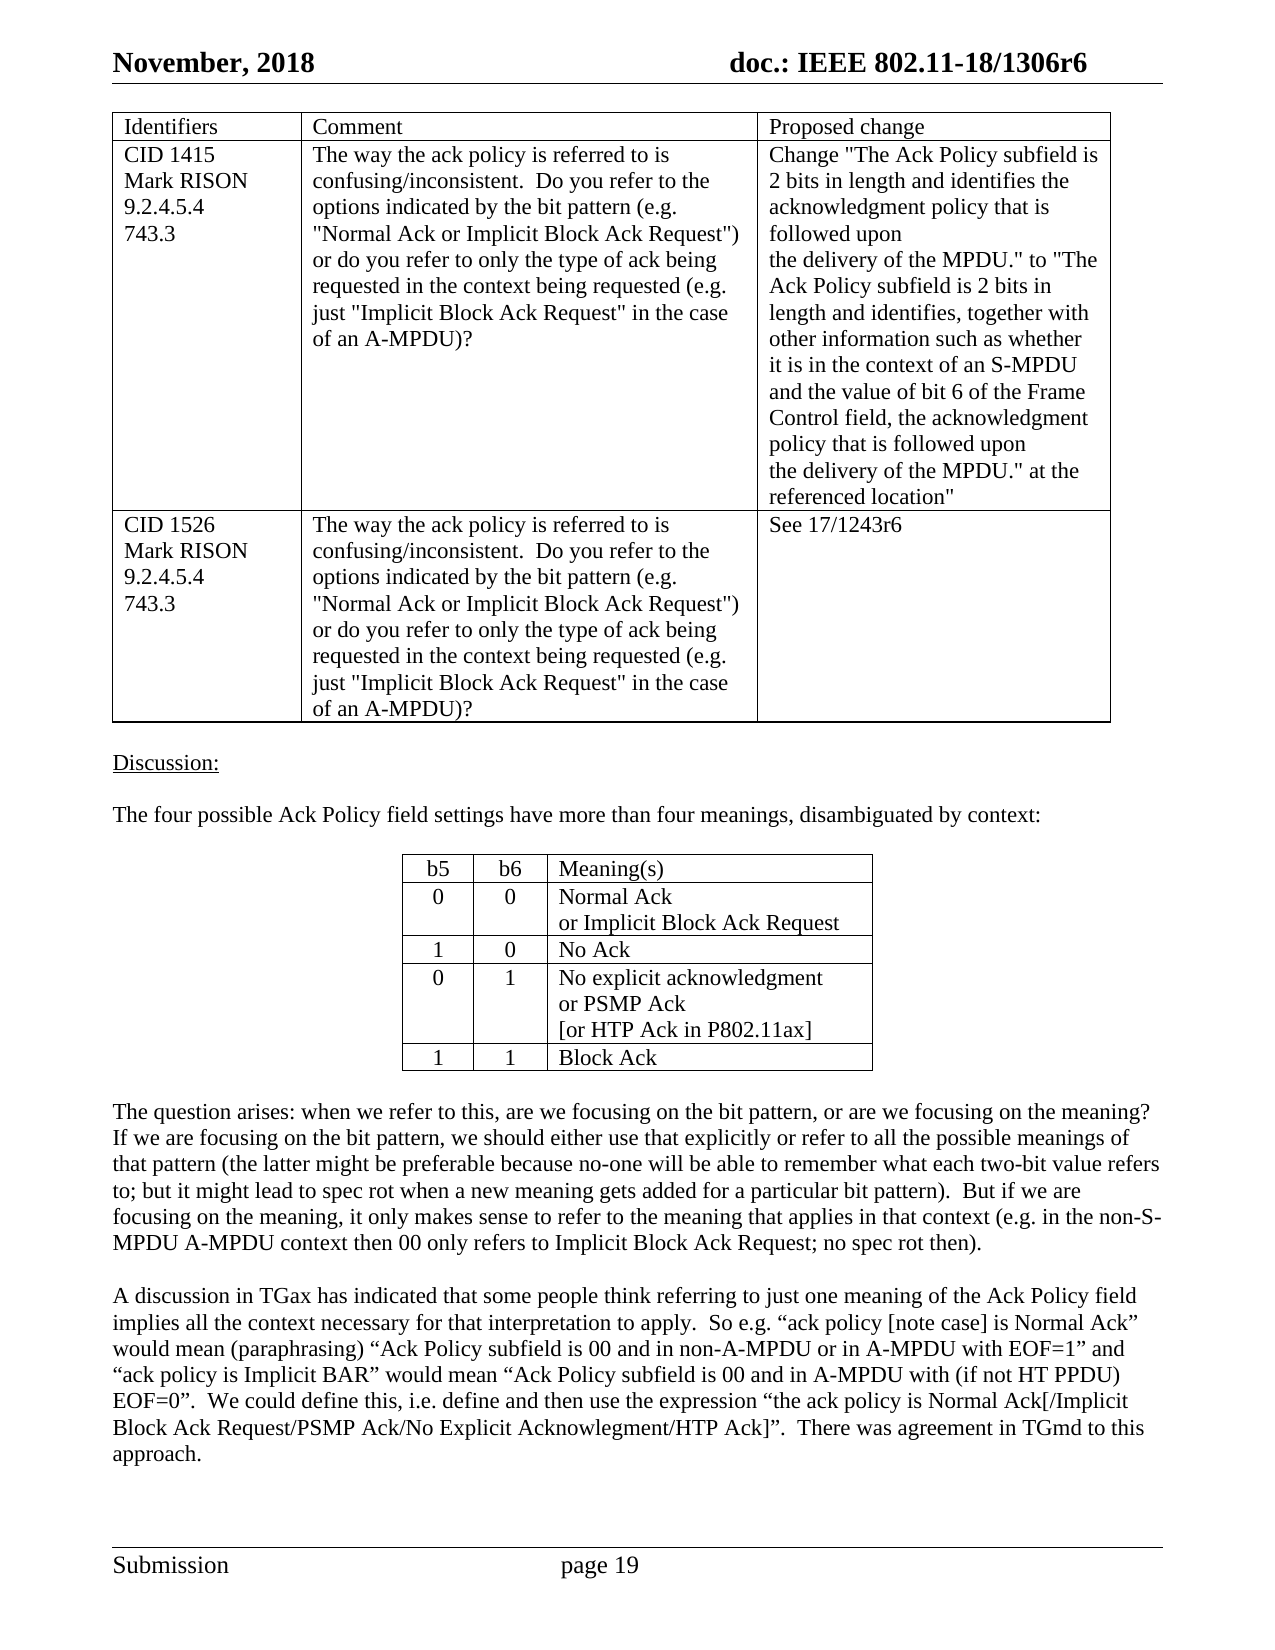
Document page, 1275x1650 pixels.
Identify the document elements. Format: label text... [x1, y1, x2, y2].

table_cell Change "The Ack Policy subfield is 2 bits in length and identifies the acknowledgment policy that is followed upon the delivery of the MPDU." to "The Ack Policy subfield is 2 bits in length and identifies, together with other information such as whether it is in the context of an S-MPDU and the value of bit 6 of the Frame Control field, the acknowledgment policy that is followed upon the delivery of the MPDU." at the referenced location" [758, 141, 1110, 509]
text Discussion: [112, 749, 1163, 775]
table_cell 1 [403, 936, 473, 963]
table_cell Block Ack [548, 1044, 872, 1070]
table_cell CID 1415 Mark RISON 9.2.4.5.4 743.3 [113, 141, 301, 509]
table_cell 1 [403, 1044, 473, 1070]
table_cell CID 1526 Mark RISON 9.2.4.5.4 743.3 [113, 511, 301, 721]
text The question arises: when we refer to this, are we focusing on the bit pattern, or are we focusing on the meaning? If we are focusing on the bit pattern, we should either use that explicitly or refer to all the possible meanings of that pattern (the latter might be preferable because no-one will be able to remember what each two-bit value refers to; but it might lead to spec rot when a new meaning gets added for a particular bit pattern). But if we are focusing on the meaning, it only makes sense to refer to the meaning that applies in that context (e.g. in the non-S-MPDU A-MPDU context then 00 only refers to Implicit Block Ack Request; no spec rot then). [112, 1098, 1163, 1256]
table_cell 1 [474, 964, 547, 1043]
table_cell 1 [474, 1044, 547, 1070]
text A discussion in TGax has indicated that some people think referring to just one meaning of the Ack Policy field implies all the context necessary for that interpretation to apply. So e.g. “ack policy [note case] is Normal Ack” would mean (paraphrasing) “Ack Policy subfield is 00 and in non-A-MPDU or in A-MPDU with EOF=1” and “ack policy is Implicit BAR” would mean “Ack Policy subfield is 00 and in A-MPDU with (if not HT PPDU) EOF=0”. We could define this, i.e. define and then use the expression “the ack policy is Normal Ack[/Implicit Block Ack Request/PSMP Ack/No Explicit Acknowlegment/HTP Ack]”. There was agreement in TGmd to this approach. [112, 1282, 1163, 1467]
table_cell 0 [474, 936, 547, 963]
table_cell See 17/1243r6 [758, 511, 1110, 721]
table_cell The way the ack policy is referred to is confusing/inconsistent. Do you refer to the options indicated by the bit pattern (e.g. "Normal Ack or Implicit Block Ack Request") or do you refer to only the type of ack being requested in the context being requested (e.g. just "Implicit Block Ack Request" in the case of an A-MPDU)? [302, 141, 757, 509]
table_header Meaning(s) [548, 855, 872, 882]
table_header Comment [302, 113, 757, 139]
text The four possible Ack Policy field settings have more than four meanings, disambiguated by context: [112, 802, 1163, 828]
table_header b5 [403, 855, 473, 882]
table_cell No Ack [548, 936, 872, 963]
table_cell 0 [474, 883, 547, 935]
table_cell No explicit acknowledgment or PSMP Ack [or HTP Ack in P802.11ax] [548, 964, 872, 1043]
table_cell Normal Ack or Implicit Block Ack Request [548, 883, 872, 935]
table_header Identifiers [113, 113, 301, 139]
table_cell The way the ack policy is referred to is confusing/inconsistent. Do you refer to the options indicated by the bit pattern (e.g. "Normal Ack or Implicit Block Ack Request") or do you refer to only the type of ack being requested in the context being requested (e.g. just "Implicit Block Ack Request" in the case of an A-MPDU)? [302, 511, 757, 721]
table_cell 0 [403, 964, 473, 1043]
table_header b6 [474, 855, 547, 882]
table_cell 0 [403, 883, 473, 935]
table_header Proposed change [758, 113, 1110, 139]
